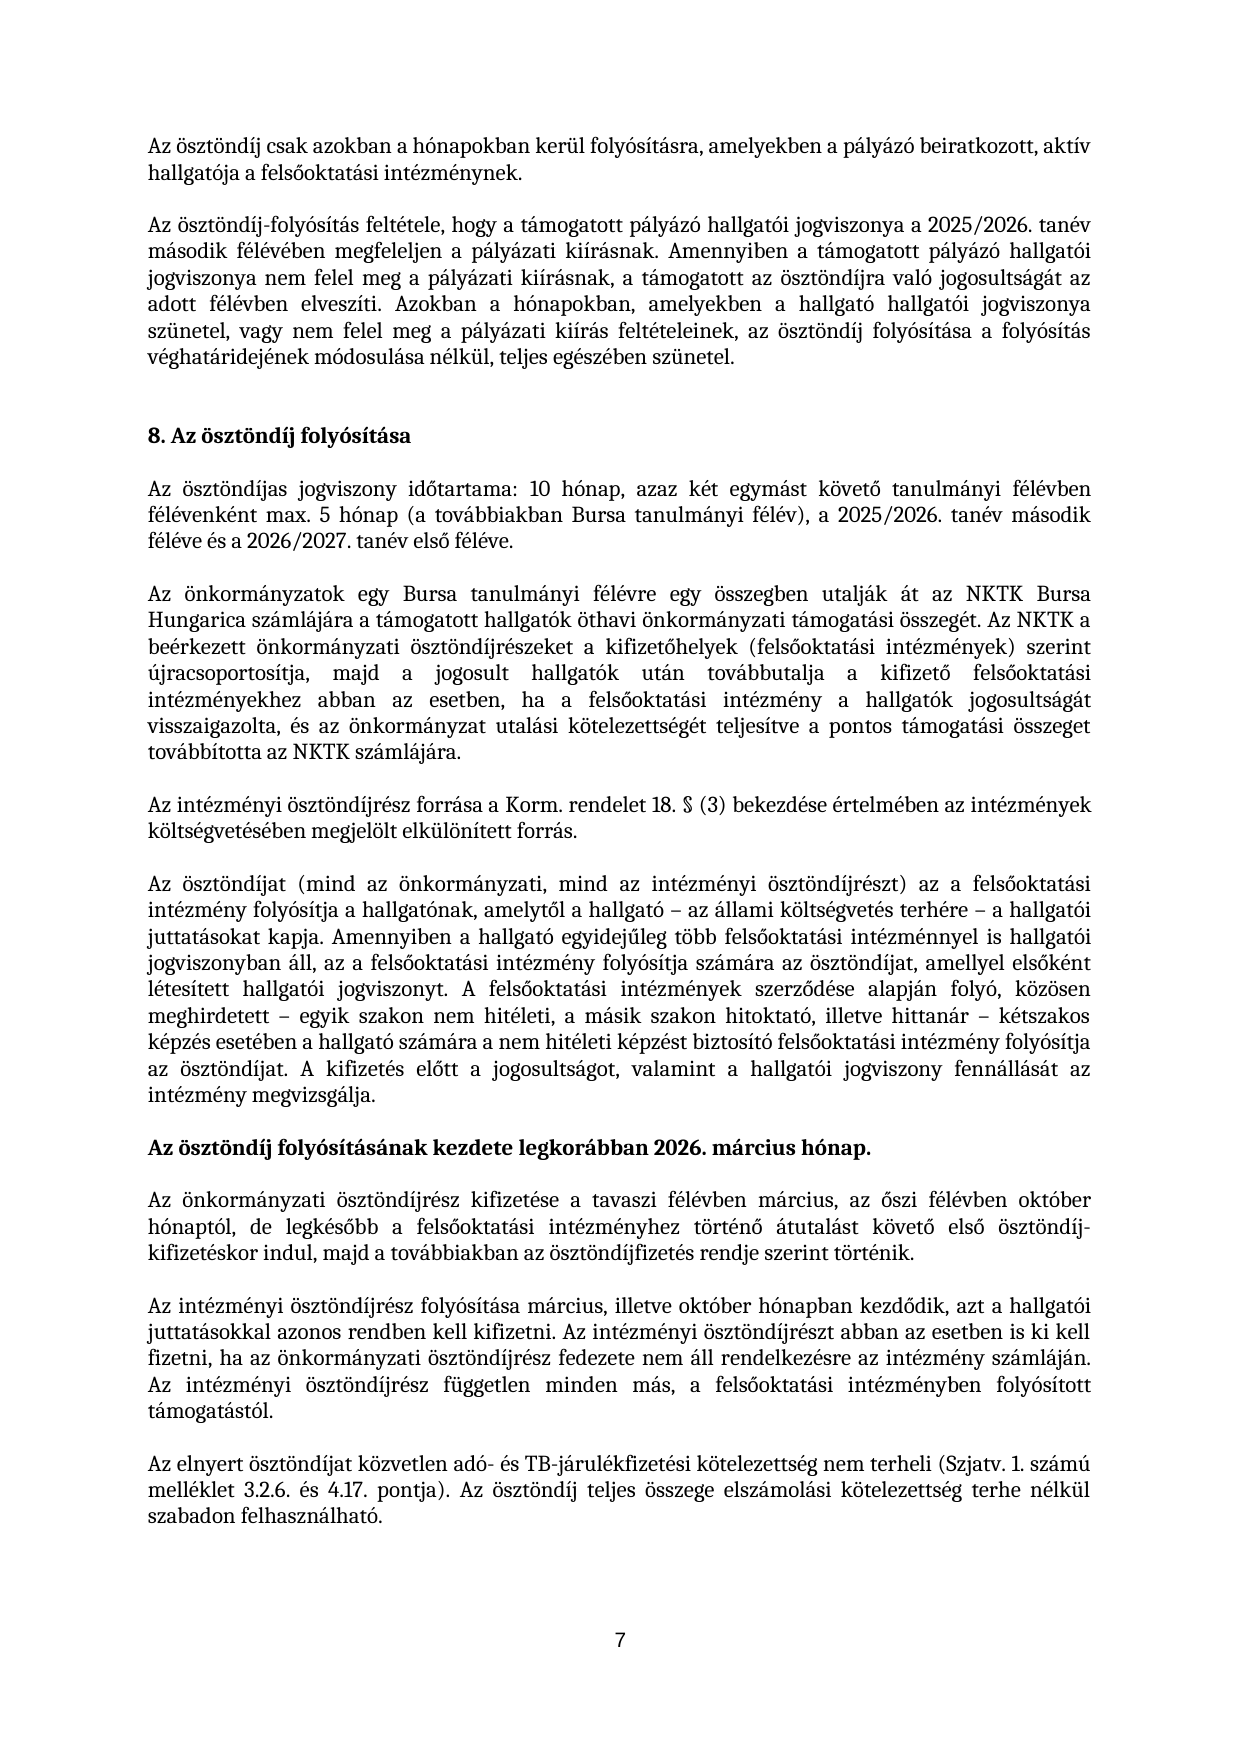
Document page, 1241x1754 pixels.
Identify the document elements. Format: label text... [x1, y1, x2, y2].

text Az ösztöndíj folyósításának kezdete legkorábban 2026. március hónap. [148, 1134, 1092, 1161]
text Az önkormányzati ösztöndíjrész kifizetése a tavaszi félévben március, az őszi félévben október hónaptól, de legkésőbb a felsőoktatási intézményhez történő átutalást követő első ösztöndíj-kifizetéskor indul, majd a továbbiakban az ösztöndíjfizetés rendje szerint történik. [148, 1187, 1092, 1266]
text Az intézményi ösztöndíjrész forrása a Korm. rendelet 18. § (3) bekezdése értelmében az intézmények költségvetésében megjelölt elkülönített forrás. [148, 792, 1092, 844]
text Az elnyert ösztöndíjat közvetlen adó- és TB-járulékfizetési kötelezettség nem terheli (Szjatv. 1. számú melléklet 3.2.6. és 4.17. pontja). Az ösztöndíj teljes összege elszámolási kötelezettség terhe nélkül szabadon felhasználható. [148, 1451, 1092, 1530]
text Az önkormányzatok egy Bursa tanulmányi félévre egy összegben utalják át az NKTK Bursa Hungarica számlájára a támogatott hallgatók öthavi önkormányzati támogatási összegét. Az NKTK a beérkezett önkormányzati ösztöndíjrészeket a kifizetőhelyek (felsőoktatási intézmények) szerint újracsoportosítja, majd a jogosult hallgatók után továbbutalja a kifizető felsőoktatási intézményekhez abban az esetben, ha a felsőoktatási intézmény a hallgatók jogosultságát visszaigazolta, és az önkormányzat utalási kötelezettségét teljesítve a pontos támogatási összeget továbbította az NKTK számlájára. [148, 581, 1092, 765]
text Az ösztöndíj-folyósítás feltétele, hogy a támogatott pályázó hallgatói jogviszonya a 2025/2026. tanév második félévében megfeleljen a pályázati kiírásnak. Amennyiben a támogatott pályázó hallgatói jogviszonya nem felel meg a pályázati kiírásnak, a támogatott az ösztöndíjra való jogosultságát az adott félévben elveszíti. Azokban a hónapokban, amelyekben a hallgató hallgatói jogviszonya szünetel, vagy nem felel meg a pályázati kiírás feltételeinek, az ösztöndíj folyósítása a folyósítás véghatáridejének módosulása nélkül, teljes egészében szünetel. [148, 212, 1092, 370]
text Az ösztöndíj csak azokban a hónapokban kerül folyósításra, amelyekben a pályázó beiratkozott, aktív hallgatója a felsőoktatási intézménynek. [148, 133, 1092, 186]
text Az ösztöndíjas jogviszony időtartama: 10 hónap, azaz két egymást követő tanulmányi félévben félévenként max. 5 hónap (a továbbiakban Bursa tanulmányi félév), a 2025/2026. tanév második féléve és a 2026/2027. tanév első féléve. [148, 476, 1092, 554]
text Az intézményi ösztöndíjrész folyósítása március, illetve október hónapban kezdődik, azt a hallgatói juttatásokkal azonos rendben kell kifizetni. Az intézményi ösztöndíjrészt abban az esetben is ki kell fizetni, ha az önkormányzati ösztöndíjrész fedezete nem áll rendelkezésre az intézmény számláján. Az intézményi ösztöndíjrész független minden más, a felsőoktatási intézményben folyósított támogatástól. [148, 1292, 1092, 1424]
text Az ösztöndíjat (mind az önkormányzati, mind az intézményi ösztöndíjrészt) az a felsőoktatási intézmény folyósítja a hallgatónak, amelytől a hallgató – az állami költségvetés terhére – a hallgatói juttatásokat kapja. Amennyiben a hallgató egyidejűleg több felsőoktatási intézménnyel is hallgatói jogviszonyban áll, az a felsőoktatási intézmény folyósítja számára az ösztöndíjat, amellyel elsőként létesített hallgatói jogviszonyt. A felsőoktatási intézmények szerződése alapján folyó, közösen meghirdetett – egyik szakon nem hitéleti, a másik szakon hitoktató, illetve hittanár – kétszakos képzés esetében a hallgató számára a nem hitéleti képzést biztosító felsőoktatási intézmény folyósítja az ösztöndíjat. A kifizetés előtt a jogosultságot, valamint a hallgatói jogviszony fennállását az intézmény megvizsgálja. [148, 871, 1092, 1108]
text 8. Az ösztöndíj folyósítása [148, 423, 1092, 449]
